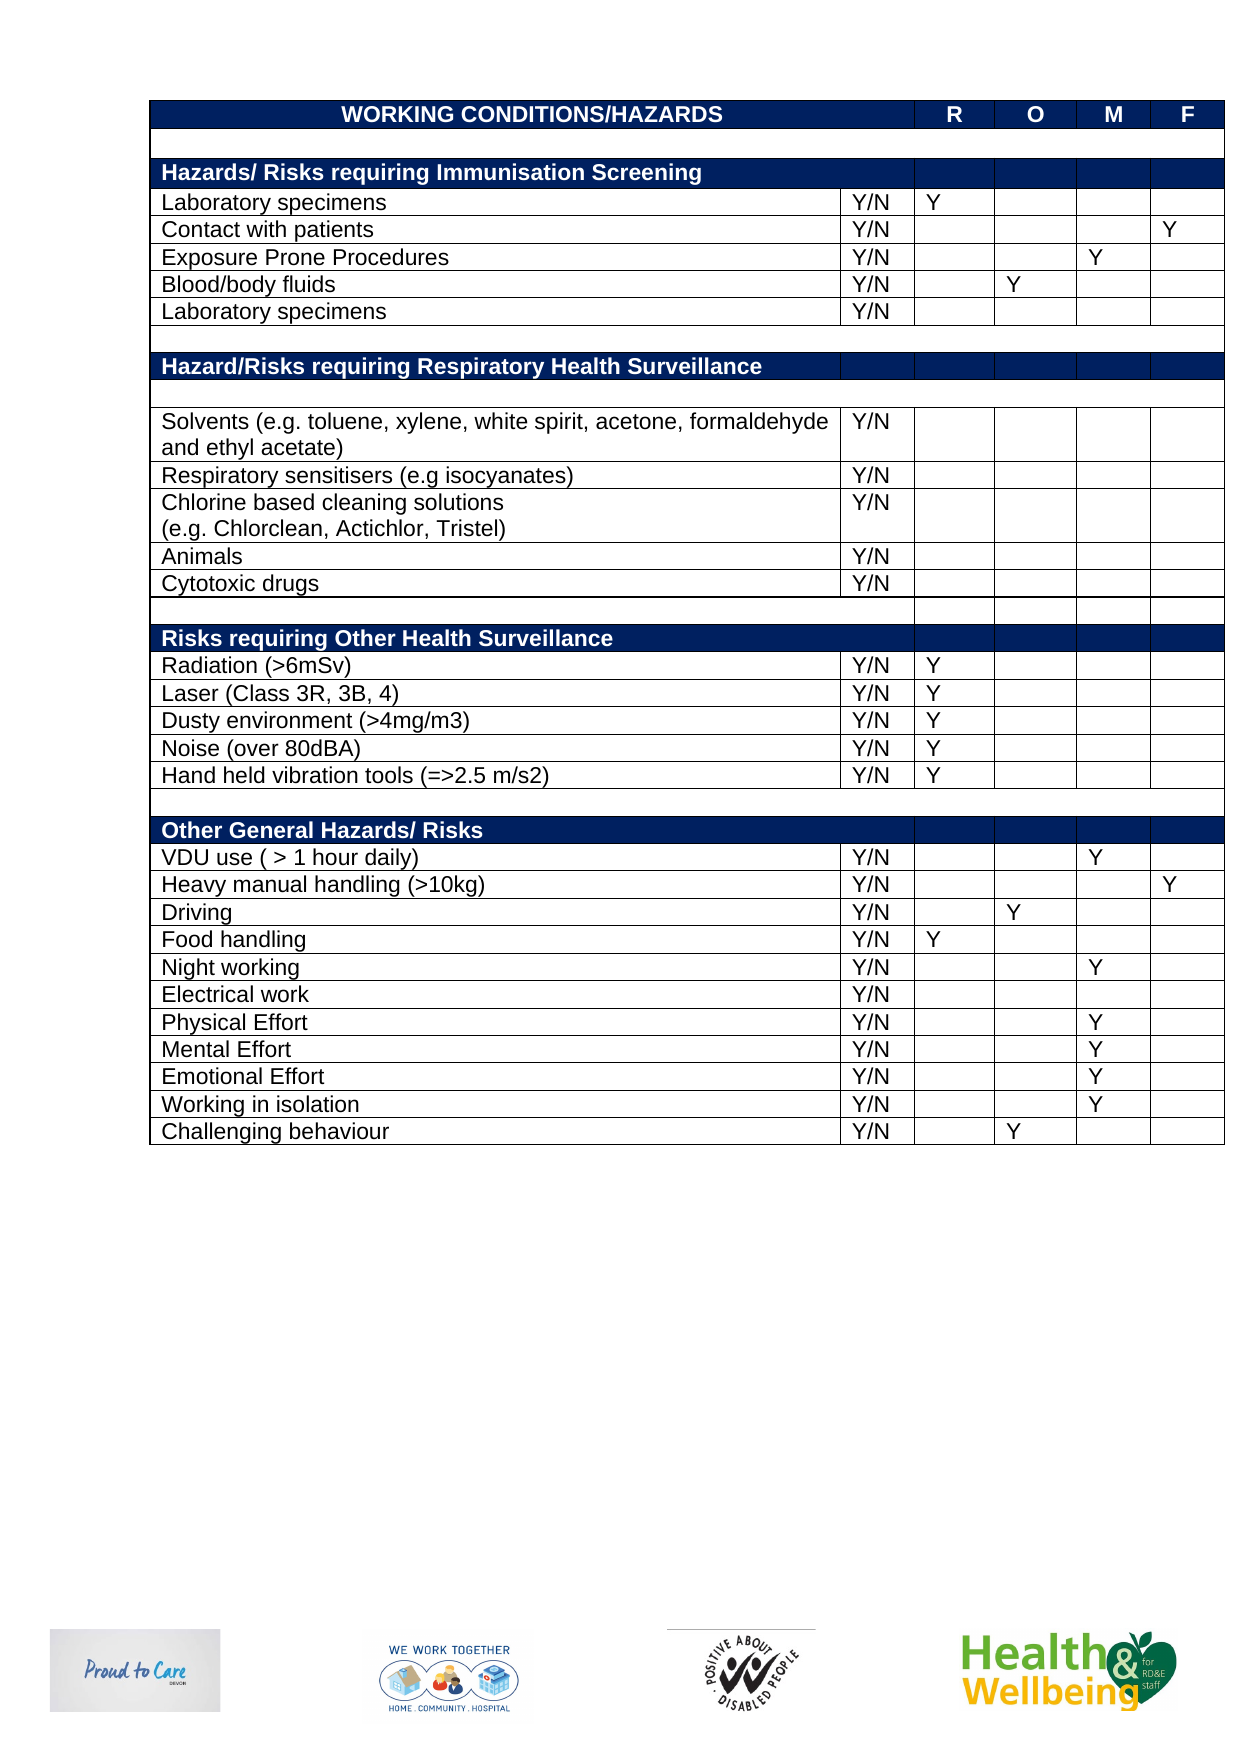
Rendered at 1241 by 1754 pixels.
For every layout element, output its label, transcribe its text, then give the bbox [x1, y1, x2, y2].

table_cell [151, 789, 1224, 816]
table_cell Challenging behaviour [151, 1118, 840, 1144]
table_cell [151, 598, 914, 624]
table_cell [915, 598, 994, 624]
table_cell Contact with patients [151, 216, 840, 242]
table_cell Working in isolation [151, 1091, 840, 1117]
table_cell Laser (Class 3R, 3B, 4) [151, 680, 840, 706]
table_cell [1151, 244, 1224, 270]
table_cell [1077, 1118, 1150, 1144]
picture [361, 1629, 534, 1724]
table_cell Y/N [841, 1118, 914, 1144]
table_cell Y [915, 680, 994, 706]
table_cell [1151, 353, 1224, 379]
table_cell [995, 1063, 1076, 1089]
table_cell [1151, 462, 1224, 488]
table_cell [915, 570, 994, 596]
table_cell [1151, 899, 1224, 925]
table_cell [995, 462, 1076, 488]
table_cell [1077, 189, 1150, 215]
table_cell [1151, 652, 1224, 679]
table_cell Y/N [841, 216, 914, 242]
table_cell F [1151, 101, 1224, 128]
table_cell [1151, 1118, 1224, 1144]
table_cell [995, 298, 1076, 324]
table_cell [995, 762, 1076, 788]
table_cell VDU use ( > 1 hour daily) [151, 844, 840, 870]
table_cell Dusty environment (>4mg/m3) [151, 707, 840, 733]
table_cell Y/N [841, 543, 914, 569]
table_cell Y/N [841, 570, 914, 596]
table_cell [915, 1009, 994, 1035]
picture [665, 1629, 816, 1714]
table_cell [915, 625, 994, 651]
table_cell Y/N [841, 271, 914, 297]
table_cell [995, 244, 1076, 270]
table_cell [995, 707, 1076, 733]
table_cell [1077, 899, 1150, 925]
table_cell [995, 408, 1076, 461]
table_cell [1151, 1091, 1224, 1117]
table_cell [1077, 271, 1150, 297]
table_cell [915, 1036, 994, 1062]
table_cell [1077, 981, 1150, 1007]
table_cell Y [915, 189, 994, 215]
table_cell [915, 216, 994, 242]
table_cell Y/N [841, 871, 914, 898]
table_cell [1077, 707, 1150, 733]
table_cell [995, 680, 1076, 706]
table_cell Y [1077, 954, 1150, 980]
table_cell Laboratory specimens [151, 189, 840, 215]
table_cell Solvents (e.g. toluene, xylene, white spirit, acetone, formaldehyde and ethyl acetate) [151, 408, 840, 461]
table_cell Y [995, 271, 1076, 297]
table_cell [1077, 543, 1150, 569]
table_cell [1151, 489, 1224, 542]
table_cell [1151, 680, 1224, 706]
table_cell [915, 244, 994, 270]
table_cell [1151, 408, 1224, 461]
table_cell Heavy manual handling (>10kg) [151, 871, 840, 898]
table_cell O [995, 101, 1076, 128]
table_cell [915, 899, 994, 925]
table_cell [1151, 844, 1224, 870]
table_cell R [915, 101, 994, 128]
table_cell [915, 1118, 994, 1144]
table_cell Risks requiring Other Health Surveillance [151, 625, 914, 651]
table_cell [1077, 408, 1150, 461]
table_cell [1151, 1063, 1224, 1089]
table_cell [1151, 735, 1224, 761]
table_cell [995, 598, 1076, 624]
table_cell Y [915, 762, 994, 788]
table_cell WORKING CONDITIONS/HAZARDS [151, 101, 914, 128]
table_cell Emotional Effort [151, 1063, 840, 1089]
table_cell [995, 159, 1076, 188]
table_cell Y [1077, 244, 1150, 270]
table_cell [995, 353, 1076, 379]
table_cell [995, 844, 1076, 870]
table_cell Y [1151, 871, 1224, 898]
table_cell Driving [151, 899, 840, 925]
table_cell Y/N [841, 489, 914, 542]
table_cell Y/N [841, 680, 914, 706]
table_cell [841, 353, 914, 379]
table_cell [1151, 159, 1224, 188]
table_cell [995, 570, 1076, 596]
table_cell Y/N [841, 652, 914, 679]
table_cell [1151, 762, 1224, 788]
table_cell Y/N [841, 899, 914, 925]
table_cell [915, 159, 994, 188]
table_cell Y [1077, 1009, 1150, 1035]
table_cell [1077, 353, 1150, 379]
table_cell [1151, 598, 1224, 624]
table_cell [915, 981, 994, 1007]
table_cell Cytotoxic drugs [151, 570, 840, 596]
table_cell Hand held vibration tools (=>2.5 m/s2) [151, 762, 840, 788]
table_cell [915, 271, 994, 297]
picture [48, 1629, 221, 1711]
table_cell Laboratory specimens [151, 298, 840, 324]
table_cell [1151, 1036, 1224, 1062]
table_cell Night working [151, 954, 840, 980]
table_cell [995, 1009, 1076, 1035]
table_cell Y [915, 926, 994, 953]
table_cell Y [915, 707, 994, 733]
table_cell Blood/body fluids [151, 271, 840, 297]
table_cell y [915, 543, 994, 569]
table_cell Food handling [151, 926, 840, 953]
table_cell Hazard/Risks requiring Respiratory Health Surveillance [151, 353, 840, 379]
table_cell [1151, 1009, 1224, 1035]
table_cell [915, 844, 994, 870]
table_cell [915, 489, 994, 542]
table_cell [1151, 817, 1224, 843]
table_cell [1077, 159, 1150, 188]
table_cell Y [995, 899, 1076, 925]
table_cell [1151, 570, 1224, 596]
table_cell [995, 954, 1076, 980]
table_cell [1077, 216, 1150, 242]
table_cell [1151, 271, 1224, 297]
table_cell [1077, 625, 1150, 651]
table_cell y [915, 408, 994, 461]
table_cell [915, 1091, 994, 1117]
table_cell Animals [151, 543, 840, 569]
table_cell Y [1077, 1036, 1150, 1062]
table_cell [995, 735, 1076, 761]
table_cell Y/N [841, 762, 914, 788]
table_cell Y [1077, 1091, 1150, 1117]
table_cell Y/N [841, 244, 914, 270]
table_cell Y/N [841, 298, 914, 324]
table_cell [995, 1036, 1076, 1062]
table_cell Y [915, 735, 994, 761]
table_cell [1151, 981, 1224, 1007]
table_cell [1151, 298, 1224, 324]
table_cell Exposure Prone Procedures [151, 244, 840, 270]
table_cell M [1077, 101, 1150, 128]
table_cell Y/N [841, 408, 914, 461]
table_cell [1151, 543, 1224, 569]
table_cell Y/N [841, 926, 914, 953]
table_cell Y/N [841, 844, 914, 870]
table_cell Hazards/ Risks requiring Immunisation Screening [151, 159, 914, 188]
table_cell [1151, 954, 1224, 980]
table_cell [915, 817, 994, 843]
table_cell Physical Effort [151, 1009, 840, 1035]
table_cell [1151, 926, 1224, 953]
table_cell Y/N [841, 1009, 914, 1035]
table_cell Mental Effort [151, 1036, 840, 1062]
table_cell Y/N [841, 707, 914, 733]
table_cell [1077, 762, 1150, 788]
table_cell Respiratory sensitisers (e.g isocyanates) [151, 462, 840, 488]
table_cell [915, 353, 994, 379]
table_cell [915, 1063, 994, 1089]
table_cell [915, 871, 994, 898]
table_cell Y/N [841, 1036, 914, 1062]
table_cell [1077, 926, 1150, 953]
table_cell Y [1077, 1063, 1150, 1089]
table_cell [151, 380, 1224, 407]
table_cell [995, 189, 1076, 215]
table_cell Y/N [841, 1091, 914, 1117]
table_cell [151, 129, 1224, 158]
table_cell [995, 1091, 1076, 1117]
table_cell [995, 981, 1076, 1007]
table_cell Y [1077, 844, 1150, 870]
table_cell [1151, 189, 1224, 215]
table_cell Y/N [841, 735, 914, 761]
table_cell [995, 543, 1076, 569]
table_cell nnthr [915, 462, 994, 488]
table_cell Y/N [841, 1063, 914, 1089]
table_cell Electrical work [151, 981, 840, 1007]
table_cell [995, 817, 1076, 843]
table_cell [1151, 707, 1224, 733]
table_cell [995, 652, 1076, 679]
table_cell Y/N [841, 462, 914, 488]
table_cell [915, 954, 994, 980]
table_cell [915, 298, 994, 324]
table_cell Chlorine based cleaning solutions (e.g. Chlorclean, Actichlor, Tristel) [151, 489, 840, 542]
table_cell [1077, 871, 1150, 898]
table_cell [995, 489, 1076, 542]
table_cell Radiation (>6mSv) [151, 652, 840, 679]
table_cell [1077, 680, 1150, 706]
table_cell Noise (over 80dBA) [151, 735, 840, 761]
table_cell Y [995, 1118, 1076, 1144]
table_cell [1151, 625, 1224, 651]
table_cell [995, 216, 1076, 242]
table_cell [995, 926, 1076, 953]
table_cell [1077, 735, 1150, 761]
table_cell [995, 871, 1076, 898]
table_cell Y/N [841, 981, 914, 1007]
table_cell [1077, 298, 1150, 324]
table_cell Y/N [841, 954, 914, 980]
table_cell [1077, 489, 1150, 542]
table_cell Y [1151, 216, 1224, 242]
table_cell Y/N [841, 189, 914, 215]
table_cell [1077, 570, 1150, 596]
table_cell [151, 326, 1224, 352]
table_cell [995, 625, 1076, 651]
table_cell [1077, 817, 1150, 843]
table_cell Other General Hazards/ Risks [151, 817, 914, 843]
table_cell [1077, 598, 1150, 624]
table_cell [1077, 462, 1150, 488]
table_cell [1077, 652, 1150, 679]
table_cell Y [915, 652, 994, 679]
